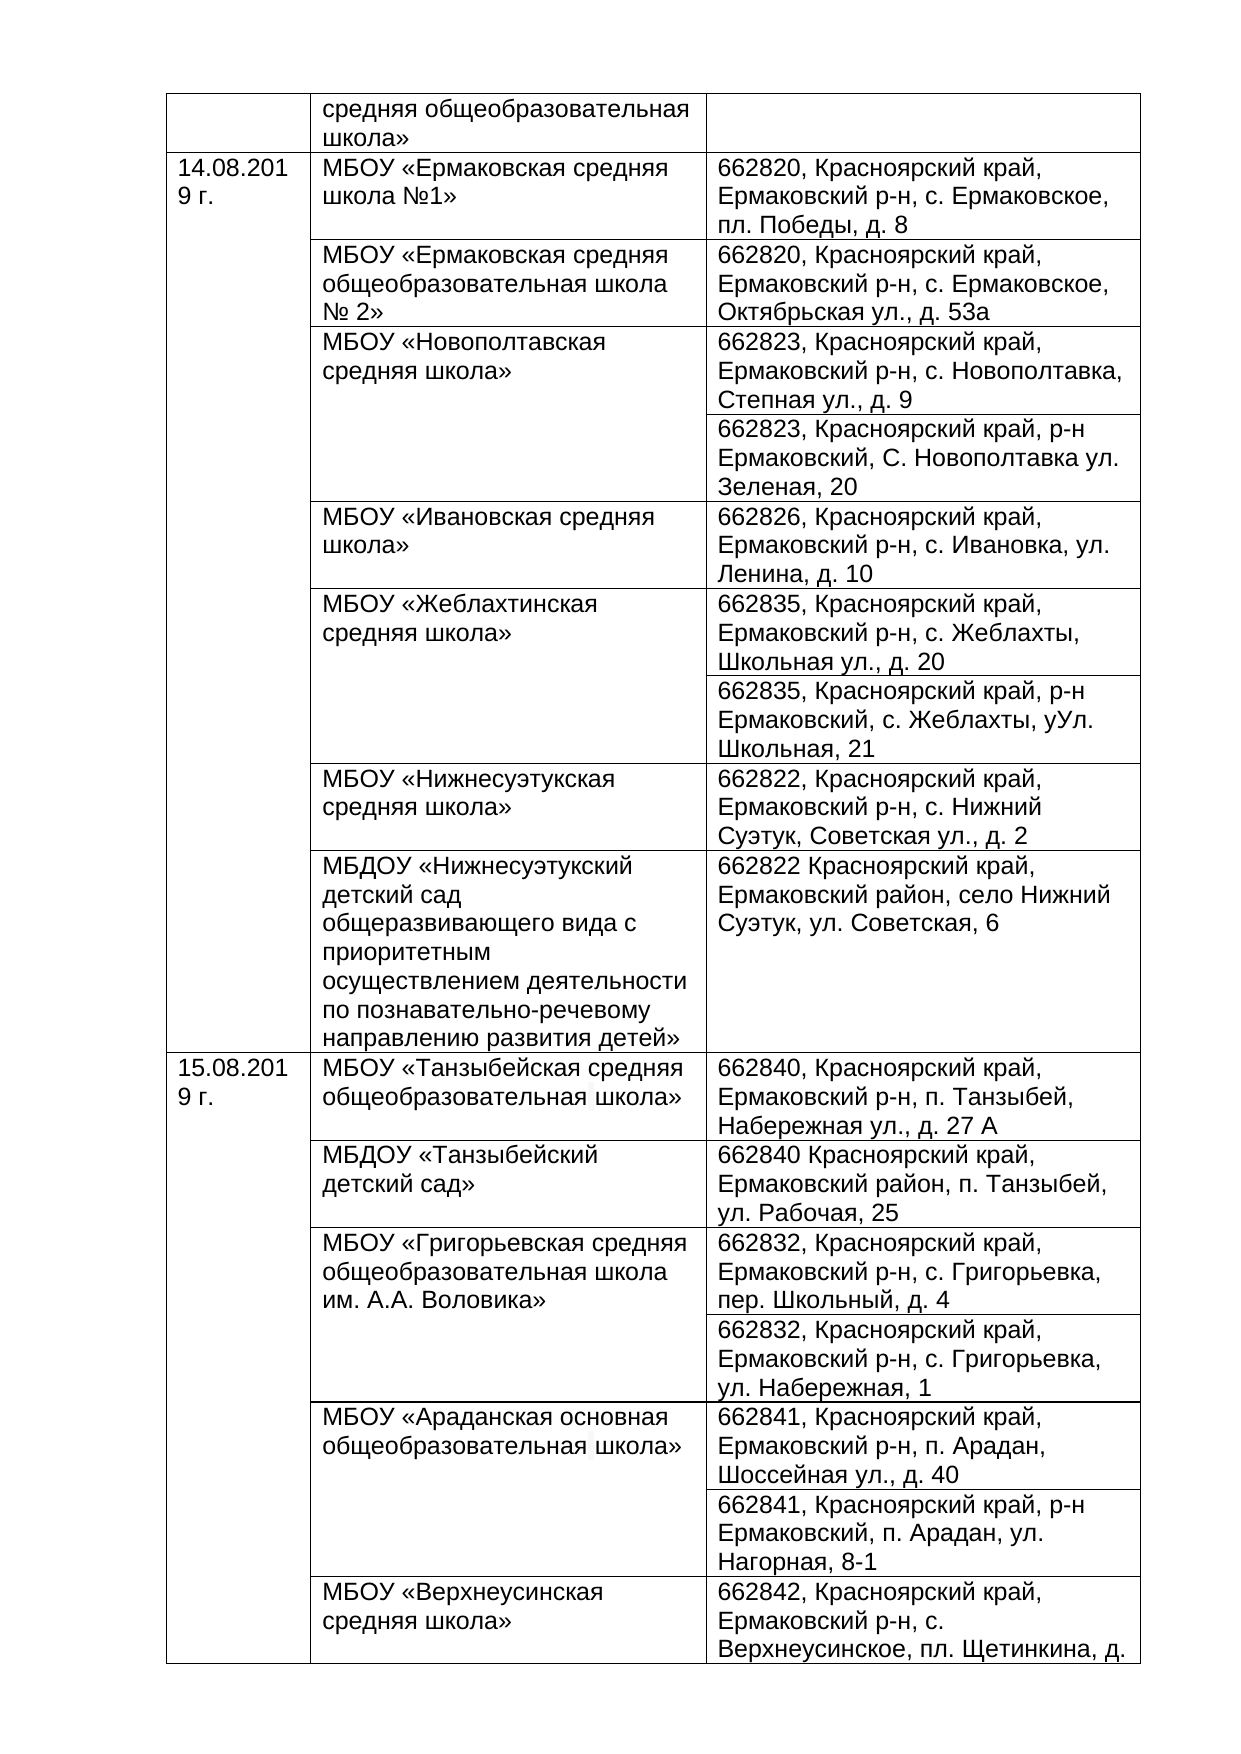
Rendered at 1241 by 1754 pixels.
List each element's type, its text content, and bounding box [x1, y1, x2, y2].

table_cell 662832, Красноярский край, Ермаковский р-н, с. Григорьевка, ул. Набережная, 1 [707, 1315, 1140, 1401]
table_cell 662841, Красноярский край, р-н Ермаковский, п. Арадан, ул. Нагорная, 8-1 [707, 1490, 1140, 1576]
table_cell 662822 Красноярский край, Ермаковский район, село Нижний Суэтук, ул. Советская, 6 [707, 851, 1140, 1052]
table_cell 14.08.2019 г. [167, 153, 310, 1052]
table_cell 662840 Красноярский край, Ермаковский район, п. Танзыбей, ул. Рабочая, 25 [707, 1141, 1140, 1227]
table_cell МБОУ «Ивановская средняя школа» [311, 502, 706, 588]
table_cell 662823, Красноярский край, р-н Ермаковский, С. Новополтавка ул. Зеленая, 20 [707, 415, 1140, 501]
table_cell 662820, Красноярский край, Ермаковский р-н, с. Ермаковское, Октябрьская ул., д. 53а [707, 240, 1140, 326]
table_cell МБОУ «Араданская основная общеобразовательная школа» [311, 1403, 706, 1576]
table_cell Муниципальное бюджетное общеобразовательное учреждение «Салбинская средняя общеобразовательная школа» [409, 94, 706, 152]
table_cell 15.08.2019 г. [167, 1053, 310, 1663]
table_cell 662835, Красноярский край, Ермаковский р-н, с. Жеблахты, Школьная ул., д. 20 [707, 589, 1140, 675]
table_cell МБДОУ «Нижнесуэтукский детский сад общеразвивающего вида с приоритетным осуществлением деятельности по познавательно-речевому направлению развития детей» [311, 851, 706, 1052]
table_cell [311, 1577, 706, 1663]
table_cell МБДОУ «Танзыбейский детский сад» [311, 1141, 706, 1227]
table_cell 662835, Красноярский край, р-н Ермаковский, с. Жеблахты, уУл. Школьная, 21 [707, 676, 1140, 763]
table_cell МБОУ «Григорьевская средняя общеобразовательная школа им. А.А. Воловика» [311, 1228, 706, 1401]
table_cell МБОУ «Танзыбейская средняя общеобразовательная школа» [311, 1053, 706, 1139]
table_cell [707, 94, 1140, 152]
table_cell 662822, Красноярский край, Ермаковский р-н, с. Нижний Суэтук, Советская ул., д. 2 [707, 764, 1140, 850]
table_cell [707, 1577, 1140, 1663]
table_cell МБОУ «Новополтавская средняя школа» [311, 327, 706, 501]
table_cell МБОУ «Ермаковская средняя школа №1» [311, 153, 706, 239]
table_cell 662826, Красноярский край, Ермаковский р-н, с. Ивановка, ул. Ленина, д. 10 [707, 502, 1140, 588]
table_cell 662820, Красноярский край, Ермаковский р-н, с. Ермаковское, пл. Победы, д. 8 [707, 153, 1140, 239]
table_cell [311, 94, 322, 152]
table_cell МБОУ «Нижнесуэтукская средняя школа» [311, 764, 706, 850]
table_cell 662832, Красноярский край, Ермаковский р-н, с. Григорьевка, пер. Школьный, д. 4 [707, 1228, 1140, 1314]
table_cell МБОУ «Жеблахтинская средняя школа» [311, 589, 706, 763]
table_cell 662840, Красноярский край, Ермаковский р-н, п. Танзыбей, Набережная ул., д. 27 А [707, 1053, 1140, 1139]
table_cell 662841, Красноярский край, Ермаковский р-н, п. Арадан, Шоссейная ул., д. 40 [707, 1403, 1140, 1489]
table_cell 662823, Красноярский край, Ермаковский р-н, с. Новополтавка, Степная ул., д. 9 [707, 327, 1140, 413]
table_cell МБОУ «Ермаковская средняя общеобразовательная школа № 2» [311, 240, 706, 326]
